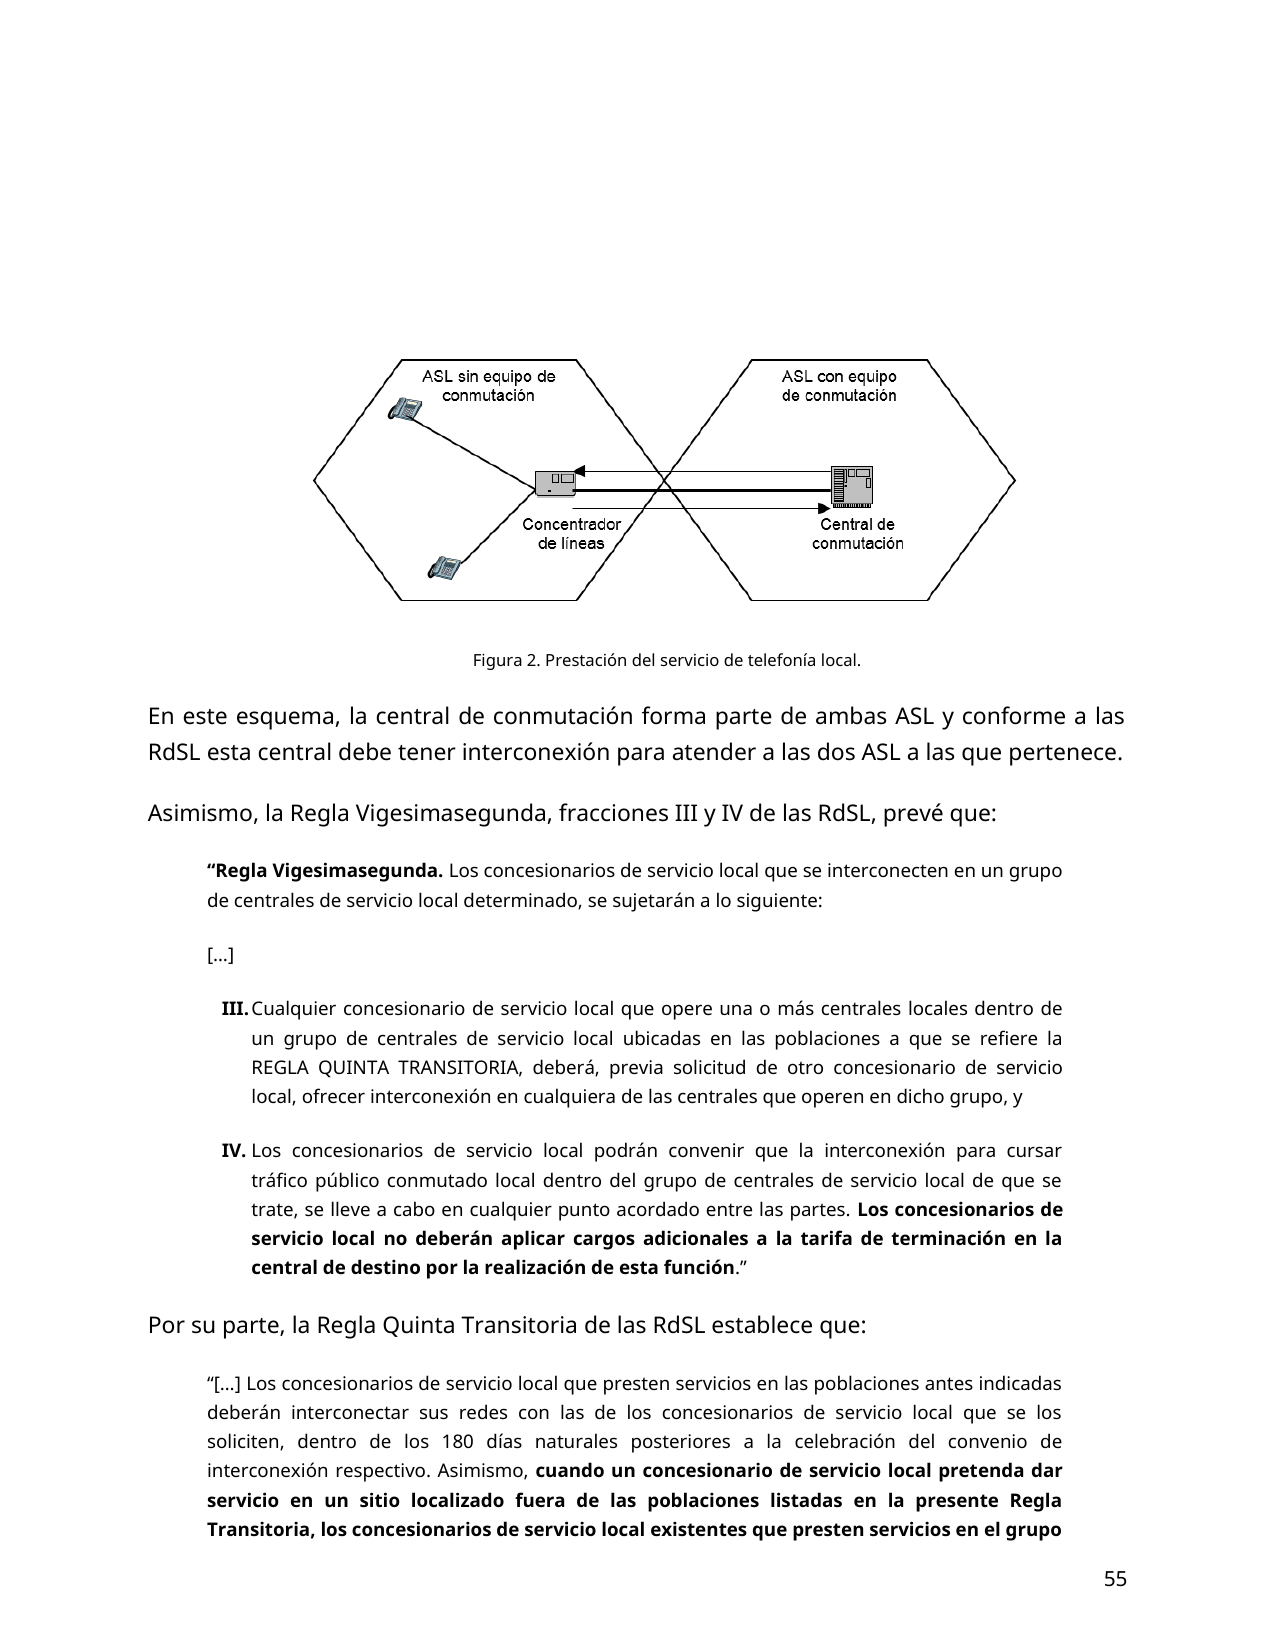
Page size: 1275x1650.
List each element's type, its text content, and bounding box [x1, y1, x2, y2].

text Por su parte, la Regla Quinta Transitoria de las RdSL establece que: [148, 1309, 1127, 1340]
text IV. Los concesionarios de servicio local podrán convenir que la interconexión para cursar tráfico público conmutado local dentro del grupo de centrales de servicio local de que se trate, se lleve a cabo en cualquier punto acordado entre las partes. Los concesionarios de servicio local no deberán aplicar cargos adicionales a la tarifa de terminación en la central de destino por la realización de esta función.” [222, 1138, 1063, 1280]
text “Regla Vigesimasegunda. Los concesionarios de servicio local que se interconecten en un grupo de centrales de servicio local determinado, se sujetarán a lo siguiente: [207, 858, 1063, 912]
text […] [207, 941, 1063, 967]
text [207, 1370, 1063, 1542]
text III. Cualquier concesionario de servicio local que opere una o más centrales locales dentro de un grupo de centrales de servicio local ubicadas en las poblaciones a que se refiere la REGLA QUINTA TRANSITORIA, deberá, previa solicitud de otro concesionario de servicio local, ofrecer interconexión en cualquiera de las centrales que operen en dicho grupo, y [222, 996, 1063, 1109]
text Asimismo, la Regla Vigesimasegunda, fracciones III y IV de las RdSL, prevé que: [148, 797, 1127, 828]
text En este esquema, la central de conmutación forma parte de ambas ASL y conforme a las RdSL esta central debe tener interconexión para atender a las dos ASL a las que pertenece. [148, 700, 1127, 767]
picture [288, 339, 1046, 620]
text Figura 2. Prestación del servicio de telefonía local. [207, 649, 1127, 672]
